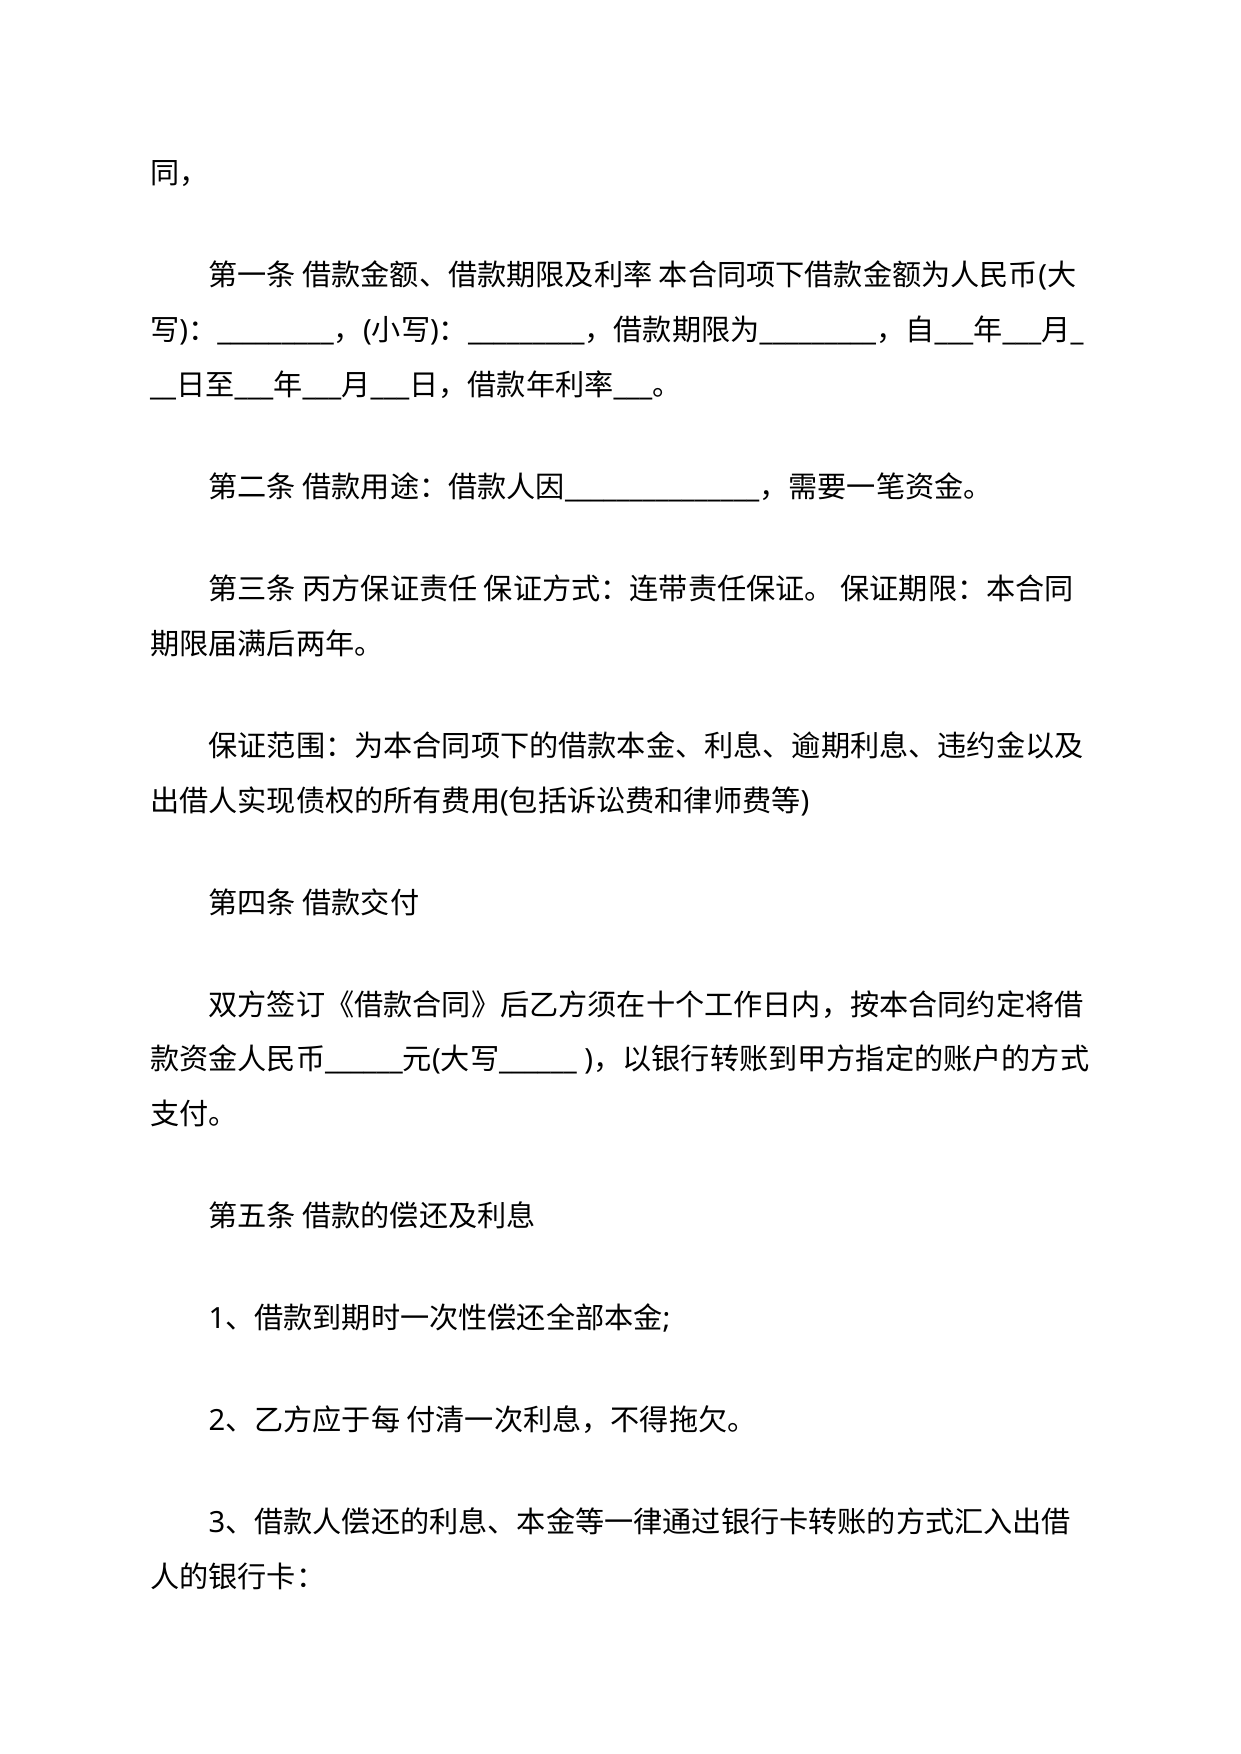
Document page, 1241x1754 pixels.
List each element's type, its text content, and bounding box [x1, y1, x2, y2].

text 第三条 丙方保证责任 保证方式：连带责任保证。 保证期限：本合同期限届满后两年。 [150, 566, 1090, 663]
text 第一条 借款金额、借款期限及利率 本合同项下借款金额为人民币(大写)：_________，(小写)：_________，借款期限为_________，自___年___月___日至___年___月___日，借款年利率___。 [150, 252, 1090, 404]
text 双方签订《借款合同》后乙方须在十个工作日内，按本合同约定将借款资金人民币______元(大写______ )，以银行转账到甲方指定的账户的方式支付。 [150, 981, 1090, 1133]
text 第五条 借款的偿还及利息 [150, 1193, 1090, 1235]
text 2、乙方应于每 付清一次利息，不得拖欠。 [150, 1396, 1090, 1439]
text 1、借款到期时一次性偿还全部本金; [150, 1294, 1090, 1337]
text 保证范围：为本合同项下的借款本金、利息、逾期利息、违约金以及出借人实现债权的所有费用(包括诉讼费和律师费等) [150, 722, 1090, 820]
text 3、借款人偿还的利息、本金等一律通过银行卡转账的方式汇入出借人的银行卡： [150, 1498, 1090, 1596]
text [150, 150, 1090, 192]
text 第二条 借款用途：借款人因_______________，需要一笔资金。 [150, 464, 1090, 506]
text 第四条 借款交付 [150, 879, 1090, 922]
